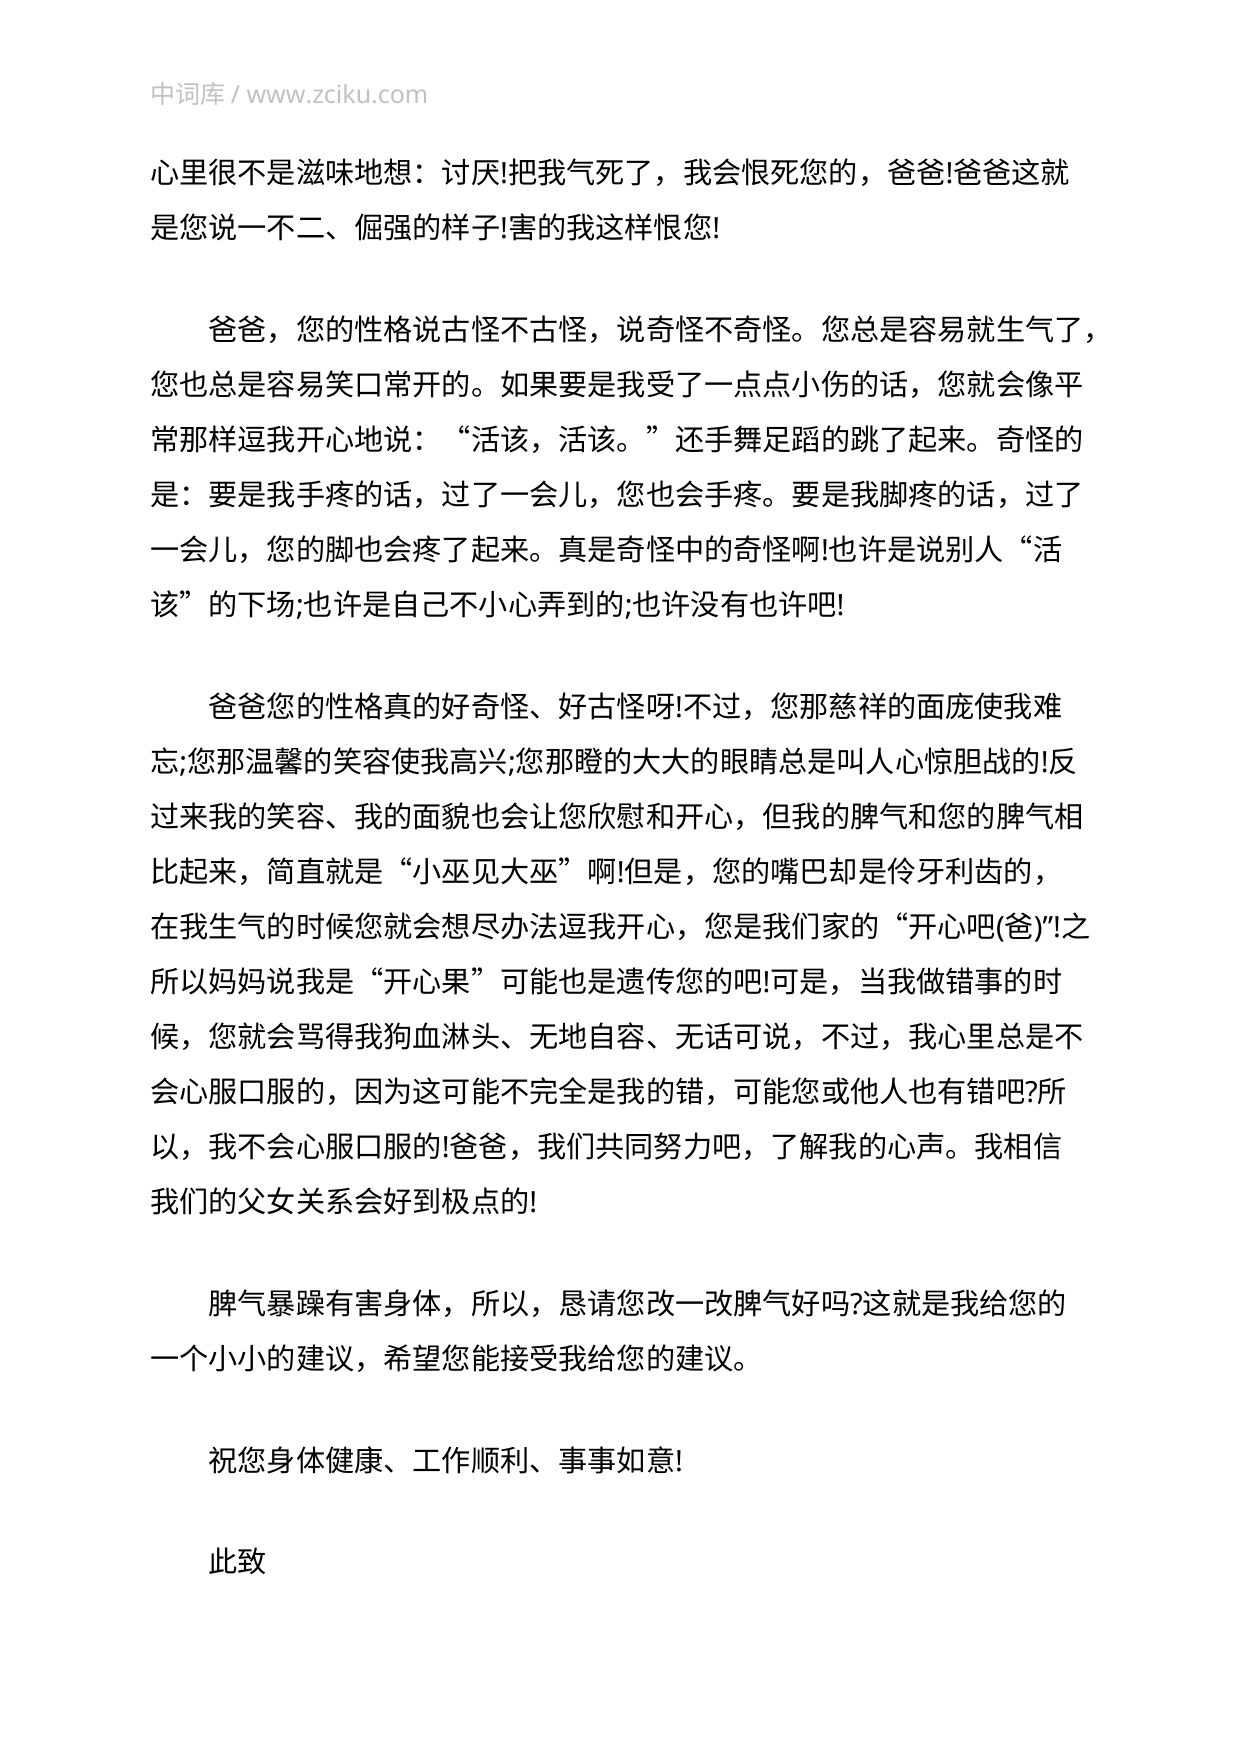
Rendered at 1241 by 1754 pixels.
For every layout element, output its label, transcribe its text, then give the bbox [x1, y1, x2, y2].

text 此致 [150, 1539, 1090, 1581]
text 爸爸，您的性格说古怪不古怪，说奇怪不奇怪。您总是容易就生气了，您也总是容易笑口常开的。如果要是我受了一点点小伤的话，您就会像平常那样逗我开心地说：“活该，活该。”还手舞足蹈的跳了起来。奇怪的是：要是我手疼的话，过了一会儿，您也会手疼。要是我脚疼的话，过了一会儿，您的脚也会疼了起来。真是奇怪中的奇怪啊!也许是说别人“活该”的下场;也许是自己不小心弄到的;也许没有也许吧! [150, 307, 1090, 624]
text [150, 150, 1090, 247]
text 脾气暴躁有害身体，所以，恳请您改一改脾气好吗?这就是我给您的一个小小的建议，希望您能接受我给您的建议。 [150, 1280, 1090, 1378]
text 祝您身体健康、工作顺利、事事如意! [150, 1437, 1090, 1479]
text 爸爸您的性格真的好奇怪、好古怪呀!不过，您那慈祥的面庞使我难忘;您那温馨的笑容使我高兴;您那瞪的大大的眼睛总是叫人心惊胆战的!反过来我的笑容、我的面貌也会让您欣慰和开心，但我的脾气和您的脾气相比起来，简直就是“小巫见大巫”啊!但是，您的嘴巴却是伶牙利齿的，在我生气的时候您就会想尽办法逗我开心，您是我们家的“开心吧(爸)”!之所以妈妈说我是“开心果”可能也是遗传您的吧!可是，当我做错事的时候，您就会骂得我狗血淋头、无地自容、无话可说，不过，我心里总是不会心服口服的，因为这可能不完全是我的错，可能您或他人也有错吧?所以，我不会心服口服的!爸爸，我们共同努力吧，了解我的心声。我相信我们的父女关系会好到极点的! [150, 683, 1090, 1221]
